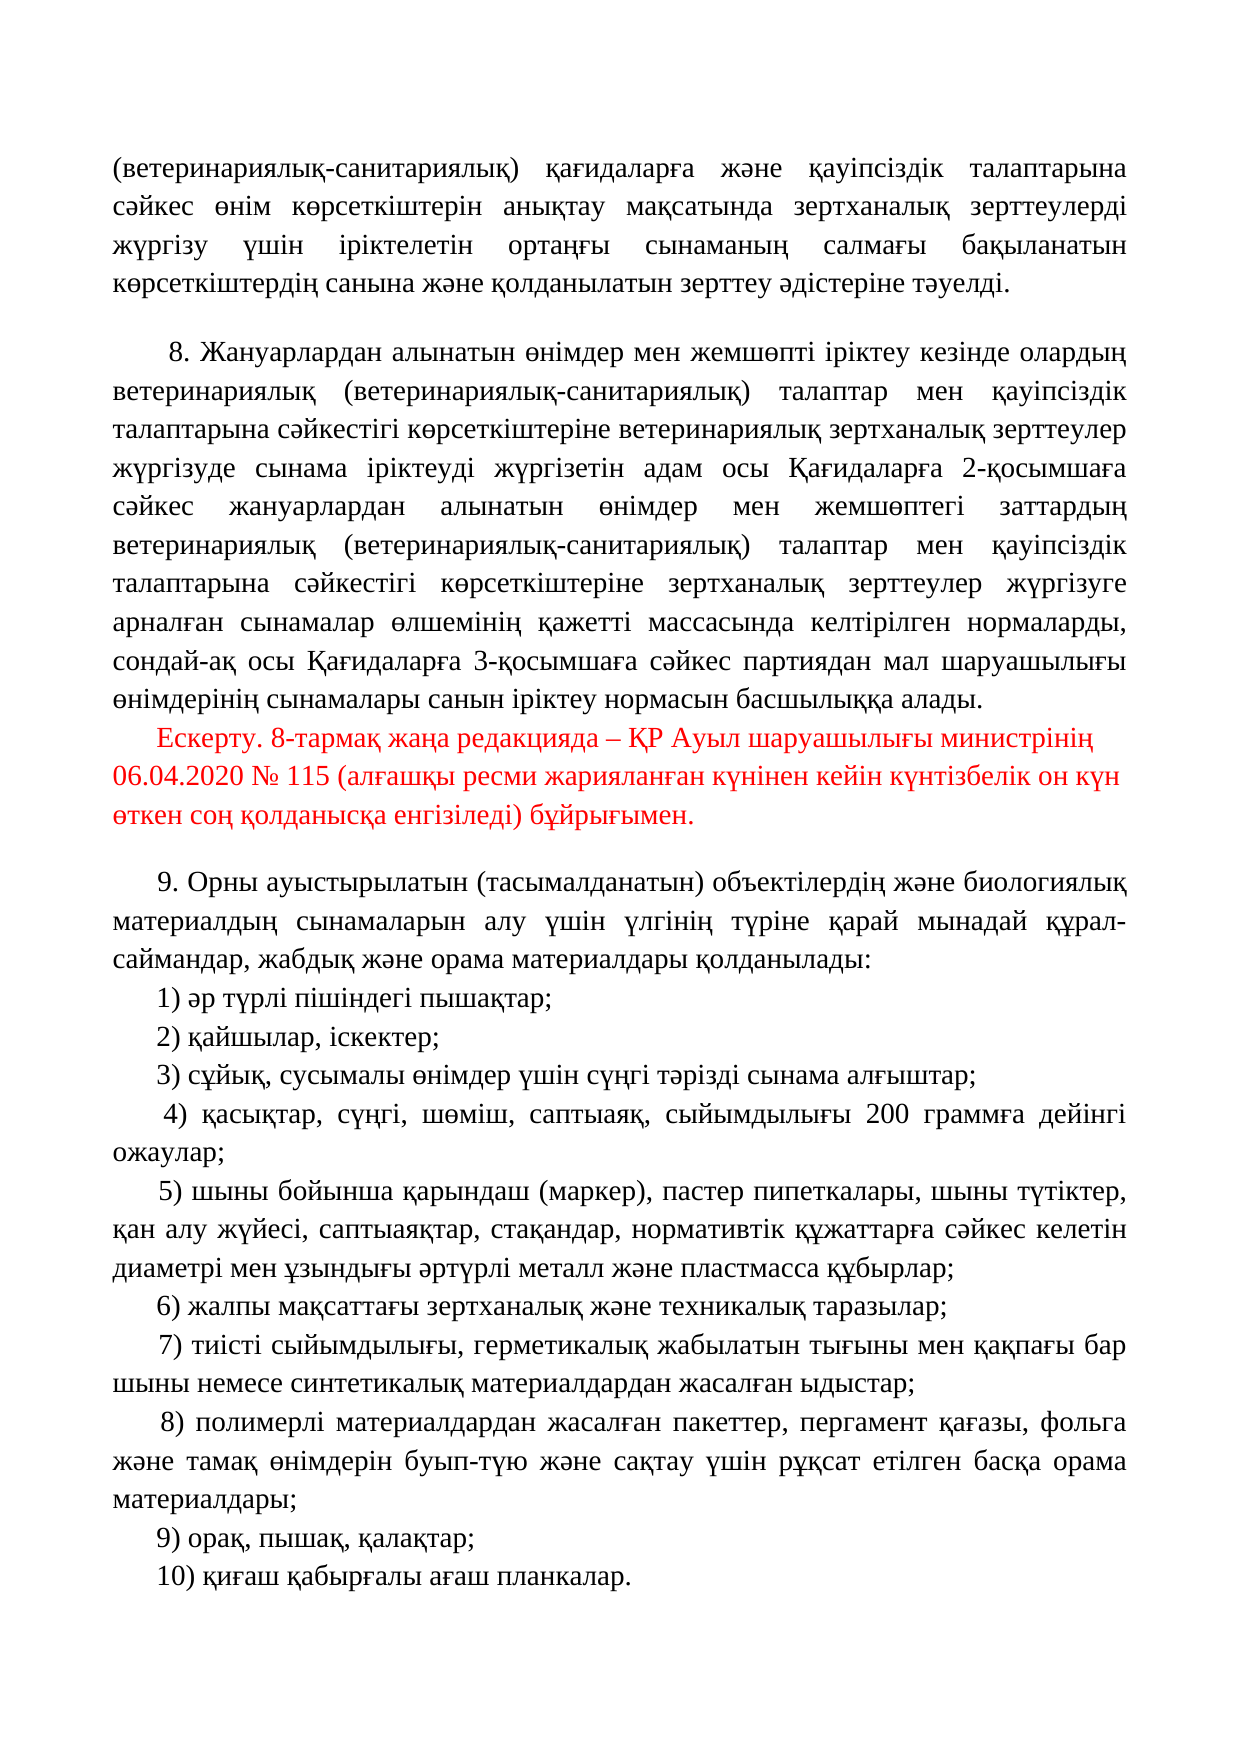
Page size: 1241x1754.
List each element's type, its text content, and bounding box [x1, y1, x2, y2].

text 9) орақ, пышақ, қалақтар; [112, 1520, 1128, 1553]
text 4) қасықтар, сүңгі, шөміш, саптыаяқ, сыйымдылығы 200 граммға дейінгі ожаулар; [112, 1096, 1128, 1168]
text 9. Орны ауыстырылатын (тасымалданатын) объектiлердiң және биологиялық материалдың сынамаларын алу үшін үлгінің түріне қарай мынадай құрал-саймандар, жабдық және орама материалдары қолданылады: [112, 864, 1128, 975]
text 7) тиісті сыйымдылығы, герметикалық жабылатын тығыны мен қақпағы бар шыны немесе синтетикалық материалдардан жасалған ыдыстар; [112, 1327, 1128, 1399]
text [112, 150, 1128, 299]
text 3) сұйық, сусымалы өнімдер үшін сүңгі тәрізді сынама алғыштар; [112, 1057, 1128, 1091]
text 1) әр түрлі пішіндегі пышақтар; [112, 980, 1128, 1014]
text 5) шыны бойынша қарындаш (маркер), пастер пипеткалары, шыны түтіктер, қан алу жүйесі, саптыаяқтар, стақандар, нормативтік құжаттарға сәйкес келетін диаметрі мен ұзындығы әртүрлі металл және пластмасса құбырлар; [112, 1173, 1128, 1283]
text 2) қайшылар, іскектер; [112, 1019, 1128, 1052]
text Ескерту. 8-тармақ жаңа редакцияда – ҚР Ауыл шаруашылығы министрінің 06.04.2020 № 115 (алғашқы ресми жарияланған күнінен кейін күнтiзбелiк он күн өткен соң қолданысқа енгiзiледi) бұйрығымен. [112, 720, 1128, 861]
text 8) полимерлі материалдардан жасалған пакеттер, пергамент қағазы, фольга және тамақ өнімдерін буып-түю және сақтау үшін рұқсат етілген басқа орама материалдары; [112, 1404, 1128, 1515]
text 6) жалпы мақсаттағы зертханалық және техникалық таразылар; [112, 1288, 1128, 1322]
text 10) қиғаш қабырғалы ағаш планкалар. [112, 1558, 1128, 1592]
text 8. Жануарлардан алынатын өнімдер мен жемшөпті іріктеу кезінде олардың ветеринариялық (ветеринариялық-санитариялық) талаптар мен қауіпсіздік талаптарына сәйкестігі көрсеткіштеріне ветеринариялық зертханалық зерттеулер жүргізуде сынама іріктеуді жүргізетін адам осы Қағидаларға 2-қосымшаға сәйкес жануарлардан алынатын өнімдер мен жемшөптегі заттардың ветеринариялық (ветеринариялық-санитариялық) талаптар мен қауіпсіздік талаптарына сәйкестігі көрсеткіштеріне зертханалық зерттеулер жүргізуге арналған сынамалар өлшемінің қажетті массасында келтірілген нормаларды, сондай-ақ осы Қағидаларға 3-қосымшаға сәйкес партиядан мал шаруашылығы өнімдерінің сынамалары санын іріктеу нормасын басшылыққа алады. [112, 334, 1128, 715]
